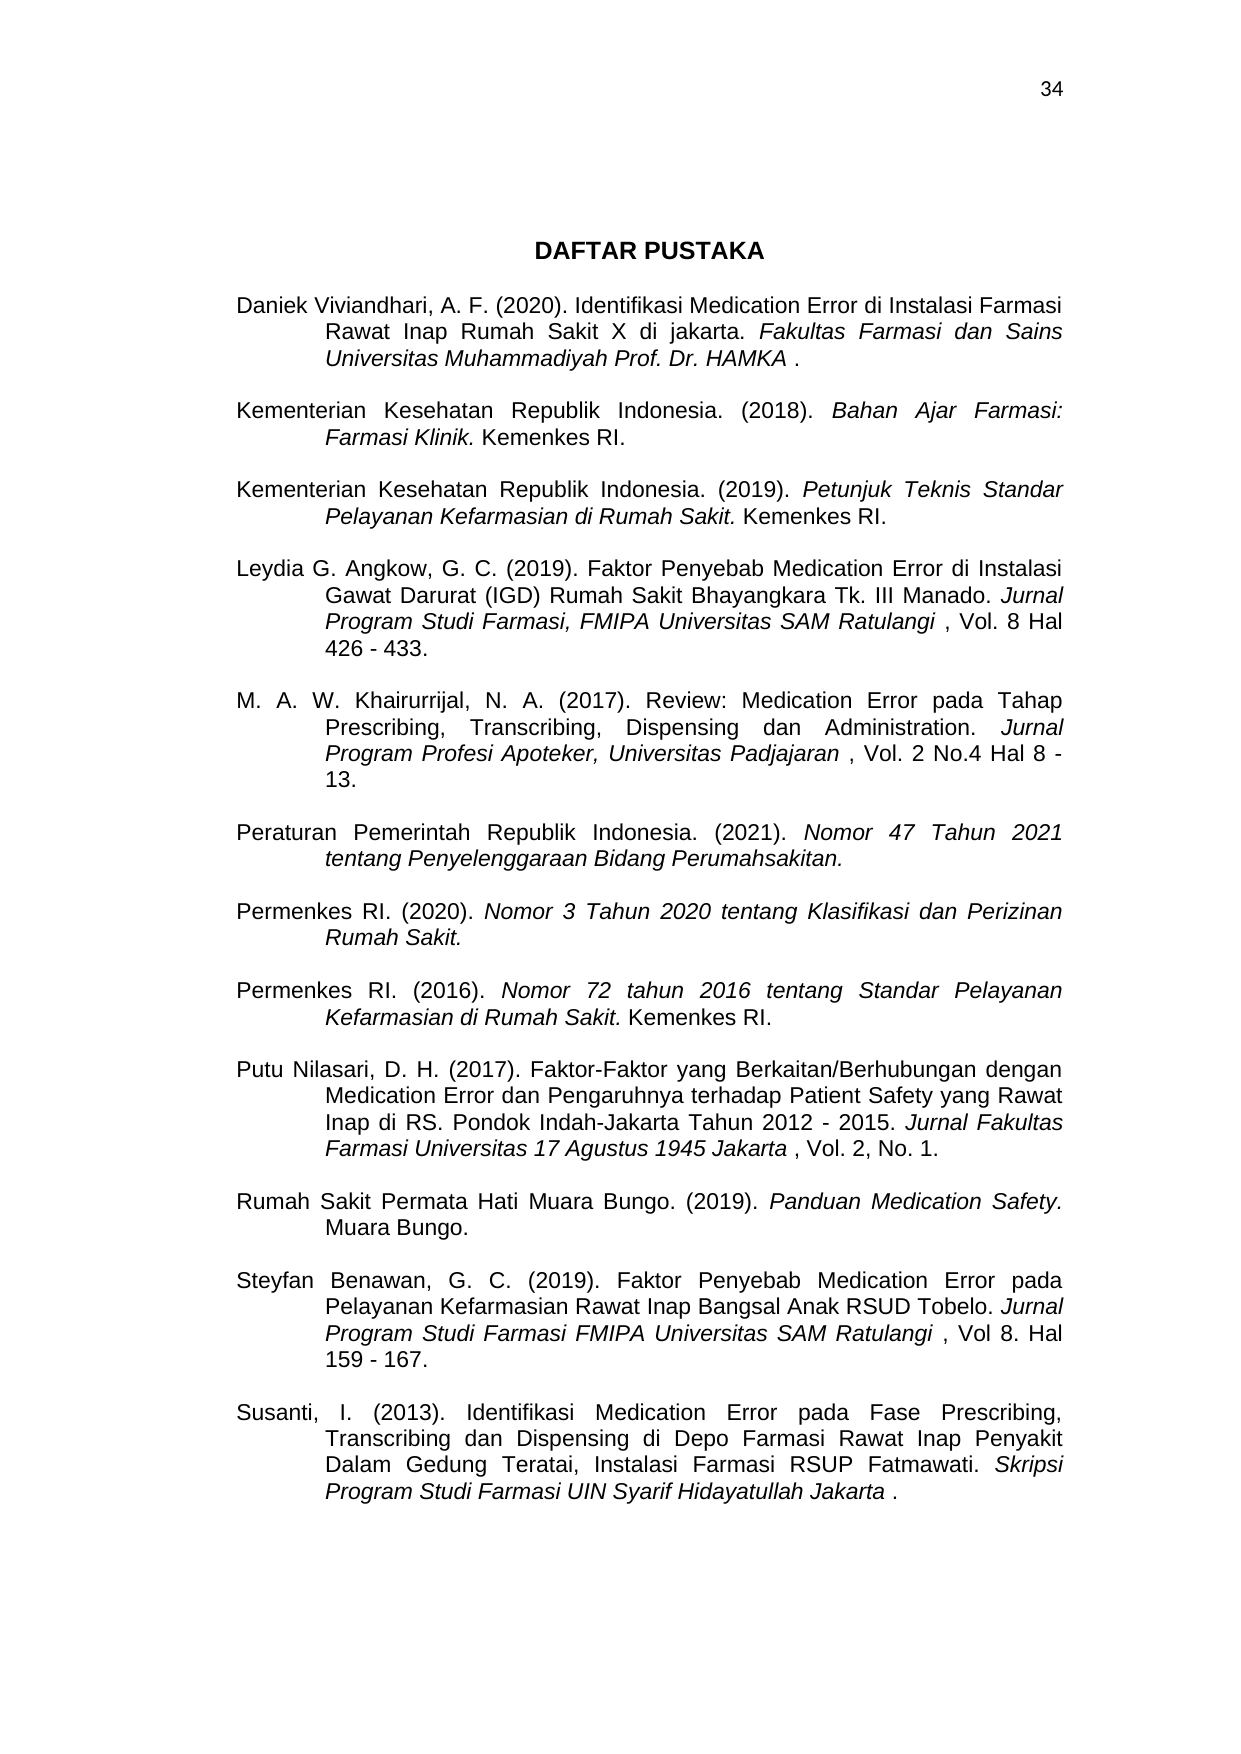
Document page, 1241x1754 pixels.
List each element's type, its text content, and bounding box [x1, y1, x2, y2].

text Kementerian Kesehatan Republik Indonesia. (2019). Petunjuk Teknis Standar Pelayanan Kefarmasian di Rumah Sakit. Kemenkes RI. [236, 476, 1063, 529]
text Leydia G. Angkow, G. C. (2019). Faktor Penyebab Medication Error di Instalasi Gawat Darurat (IGD) Rumah Sakit Bhayangkara Tk. III Manado. Jurnal Program Studi Farmasi, FMIPA Universitas SAM Ratulangi , Vol. 8 Hal 426 - 433. [236, 555, 1063, 661]
text Steyfan Benawan, G. C. (2019). Faktor Penyebab Medication Error pada Pelayanan Kefarmasian Rawat Inap Bangsal Anak RSUD Tobelo. Jurnal Program Studi Farmasi FMIPA Universitas SAM Ratulangi , Vol 8. Hal 159 - 167. [236, 1267, 1063, 1372]
subtitle DAFTAR PUSTAKA [236, 236, 1063, 265]
text Permenkes RI. (2020). Nomor 3 Tahun 2020 tentang Klasifikasi dan Perizinan Rumah Sakit. [236, 898, 1063, 951]
text Peraturan Pemerintah Republik Indonesia. (2021). Nomor 47 Tahun 2021 tentang Penyelenggaraan Bidang Perumahsakitan. [236, 819, 1063, 872]
text Susanti, I. (2013). Identifikasi Medication Error pada Fase Prescribing, Transcribing dan Dispensing di Depo Farmasi Rawat Inap Penyakit Dalam Gedung Teratai, Instalasi Farmasi RSUP Fatmawati. Skripsi Program Studi Farmasi UIN Syarif Hidayatullah Jakarta . [236, 1399, 1063, 1504]
text Rumah Sakit Permata Hati Muara Bungo. (2019). Panduan Medication Safety. Muara Bungo. [236, 1188, 1063, 1241]
text M. A. W. Khairurrijal, N. A. (2017). Review: Medication Error pada Tahap Prescribing, Transcribing, Dispensing dan Administration. Jurnal Program Profesi Apoteker, Universitas Padjajaran , Vol. 2 No.4 Hal 8 - 13. [236, 687, 1063, 793]
text Permenkes RI. (2016). Nomor 72 tahun 2016 tentang Standar Pelayanan Kefarmasian di Rumah Sakit. Kemenkes RI. [236, 977, 1063, 1030]
text Daniek Viviandhari, A. F. (2020). Identifikasi Medication Error di Instalasi Farmasi Rawat Inap Rumah Sakit X di jakarta. Fakultas Farmasi dan Sains Universitas Muhammadiyah Prof. Dr. HAMKA . [236, 292, 1063, 371]
text Kementerian Kesehatan Republik Indonesia. (2018). Bahan Ajar Farmasi: Farmasi Klinik. Kemenkes RI. [236, 397, 1063, 450]
text Putu Nilasari, D. H. (2017). Faktor-Faktor yang Berkaitan/Berhubungan dengan Medication Error dan Pengaruhnya terhadap Patient Safety yang Rawat Inap di RS. Pondok Indah-Jakarta Tahun 2012 - 2015. Jurnal Fakultas Farmasi Universitas 17 Agustus 1945 Jakarta , Vol. 2, No. 1. [236, 1056, 1063, 1162]
